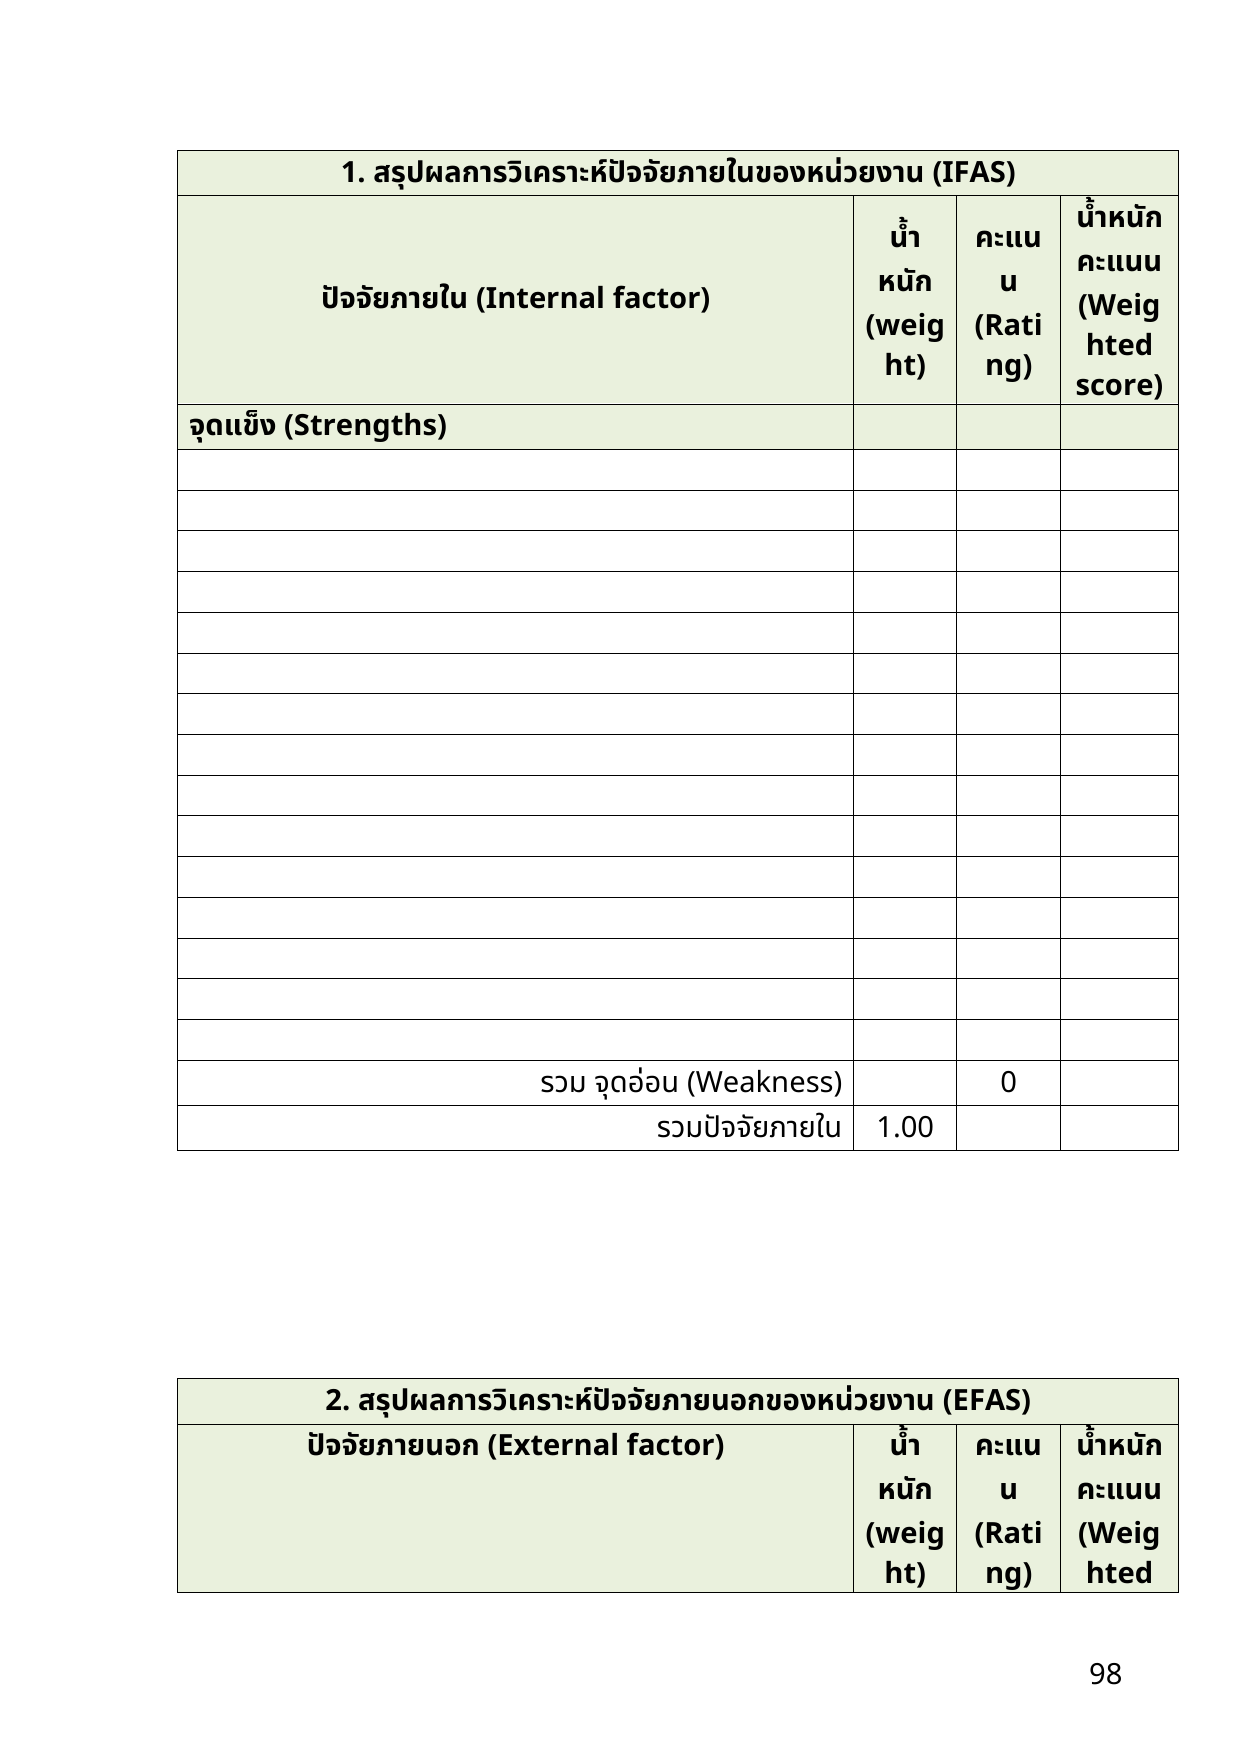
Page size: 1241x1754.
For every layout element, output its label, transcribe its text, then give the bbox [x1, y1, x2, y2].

table_cell [1061, 735, 1178, 775]
table_cell [854, 405, 956, 449]
table_cell [957, 405, 1060, 449]
table_cell [957, 613, 1060, 652]
table_cell [957, 776, 1060, 815]
table_cell [178, 776, 853, 815]
table_cell [957, 531, 1060, 571]
table_cell [854, 491, 956, 530]
table_cell [854, 939, 956, 978]
table_cell รวม จุดอ่อน (Weakness) [178, 1061, 853, 1105]
table_cell [854, 613, 956, 652]
table_cell [957, 450, 1060, 489]
table_cell น้ำหนัก (weight) [854, 1425, 956, 1592]
table_cell คะแนน (Rating) [957, 1425, 1060, 1592]
table_cell [178, 613, 853, 652]
table_cell [178, 979, 853, 1019]
table_cell จุดแข็ง (Strengths) [178, 405, 853, 449]
table_cell [957, 857, 1060, 897]
table_cell [957, 898, 1060, 938]
table_cell [957, 491, 1060, 530]
table_cell [854, 694, 956, 734]
table_cell [957, 735, 1060, 775]
table_cell [854, 776, 956, 815]
table_cell [1061, 694, 1178, 734]
table_cell 1.00 [854, 1106, 956, 1150]
table_cell [957, 939, 1060, 978]
table_cell [957, 979, 1060, 1019]
table_cell [957, 816, 1060, 856]
table_cell น้ำหนักคะแนน (Weighted score) [1061, 196, 1178, 403]
table_cell [1061, 979, 1178, 1019]
table_cell [1061, 1061, 1178, 1105]
table_cell [854, 979, 956, 1019]
table_cell น้ำหนัก (weight) [854, 196, 956, 403]
table_cell [1061, 776, 1178, 815]
table_cell [854, 1061, 956, 1105]
table_cell [178, 531, 853, 571]
table_cell [1061, 1106, 1178, 1150]
table_cell [957, 1106, 1060, 1150]
table_cell [178, 857, 853, 897]
table_cell [957, 1020, 1060, 1060]
table_cell รวมปัจจัยภายใน [178, 1106, 853, 1150]
table_cell [854, 1020, 956, 1060]
table_cell [854, 816, 956, 856]
table_cell [854, 898, 956, 938]
table_cell [1061, 654, 1178, 693]
table_cell คะแนน (Rating) [957, 196, 1060, 403]
table_cell [178, 735, 853, 775]
table_cell [1061, 572, 1178, 612]
table_cell [957, 572, 1060, 612]
table_cell [1061, 939, 1178, 978]
table_cell [1061, 613, 1178, 652]
table_cell [1061, 531, 1178, 571]
table_cell [178, 654, 853, 693]
table_cell [178, 898, 853, 938]
table_cell [1061, 1020, 1178, 1060]
table_cell [178, 1020, 853, 1060]
table_cell [1061, 491, 1178, 530]
table_header 1. สรุปผลการวิเคราะห์ปัจจัยภายในของหน่วยงาน (IFAS) [178, 151, 1178, 195]
table_cell [178, 572, 853, 612]
table_cell [1061, 898, 1178, 938]
table_cell [957, 1061, 1060, 1105]
table_cell [178, 491, 853, 530]
table_cell [1061, 450, 1178, 489]
table_cell [178, 816, 853, 856]
table_cell [854, 857, 956, 897]
table_cell [854, 572, 956, 612]
table_cell [957, 694, 1060, 734]
table_cell [854, 654, 956, 693]
table_cell [1061, 816, 1178, 856]
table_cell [1061, 1425, 1178, 1592]
table_cell [178, 939, 853, 978]
table_cell [178, 450, 853, 489]
table_cell [1061, 405, 1178, 449]
table_cell [854, 450, 956, 489]
table_cell [178, 694, 853, 734]
table_header 2. สรุปผลการวิเคราะห์ปัจจัยภายนอกของหน่วยงาน (EFAS) [178, 1379, 1178, 1424]
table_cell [178, 1425, 853, 1592]
table_cell [957, 654, 1060, 693]
table_cell [854, 735, 956, 775]
table_cell [854, 531, 956, 571]
table_cell ปัจจัยภายใน (Internal factor) [178, 196, 853, 403]
table_cell [1061, 857, 1178, 897]
